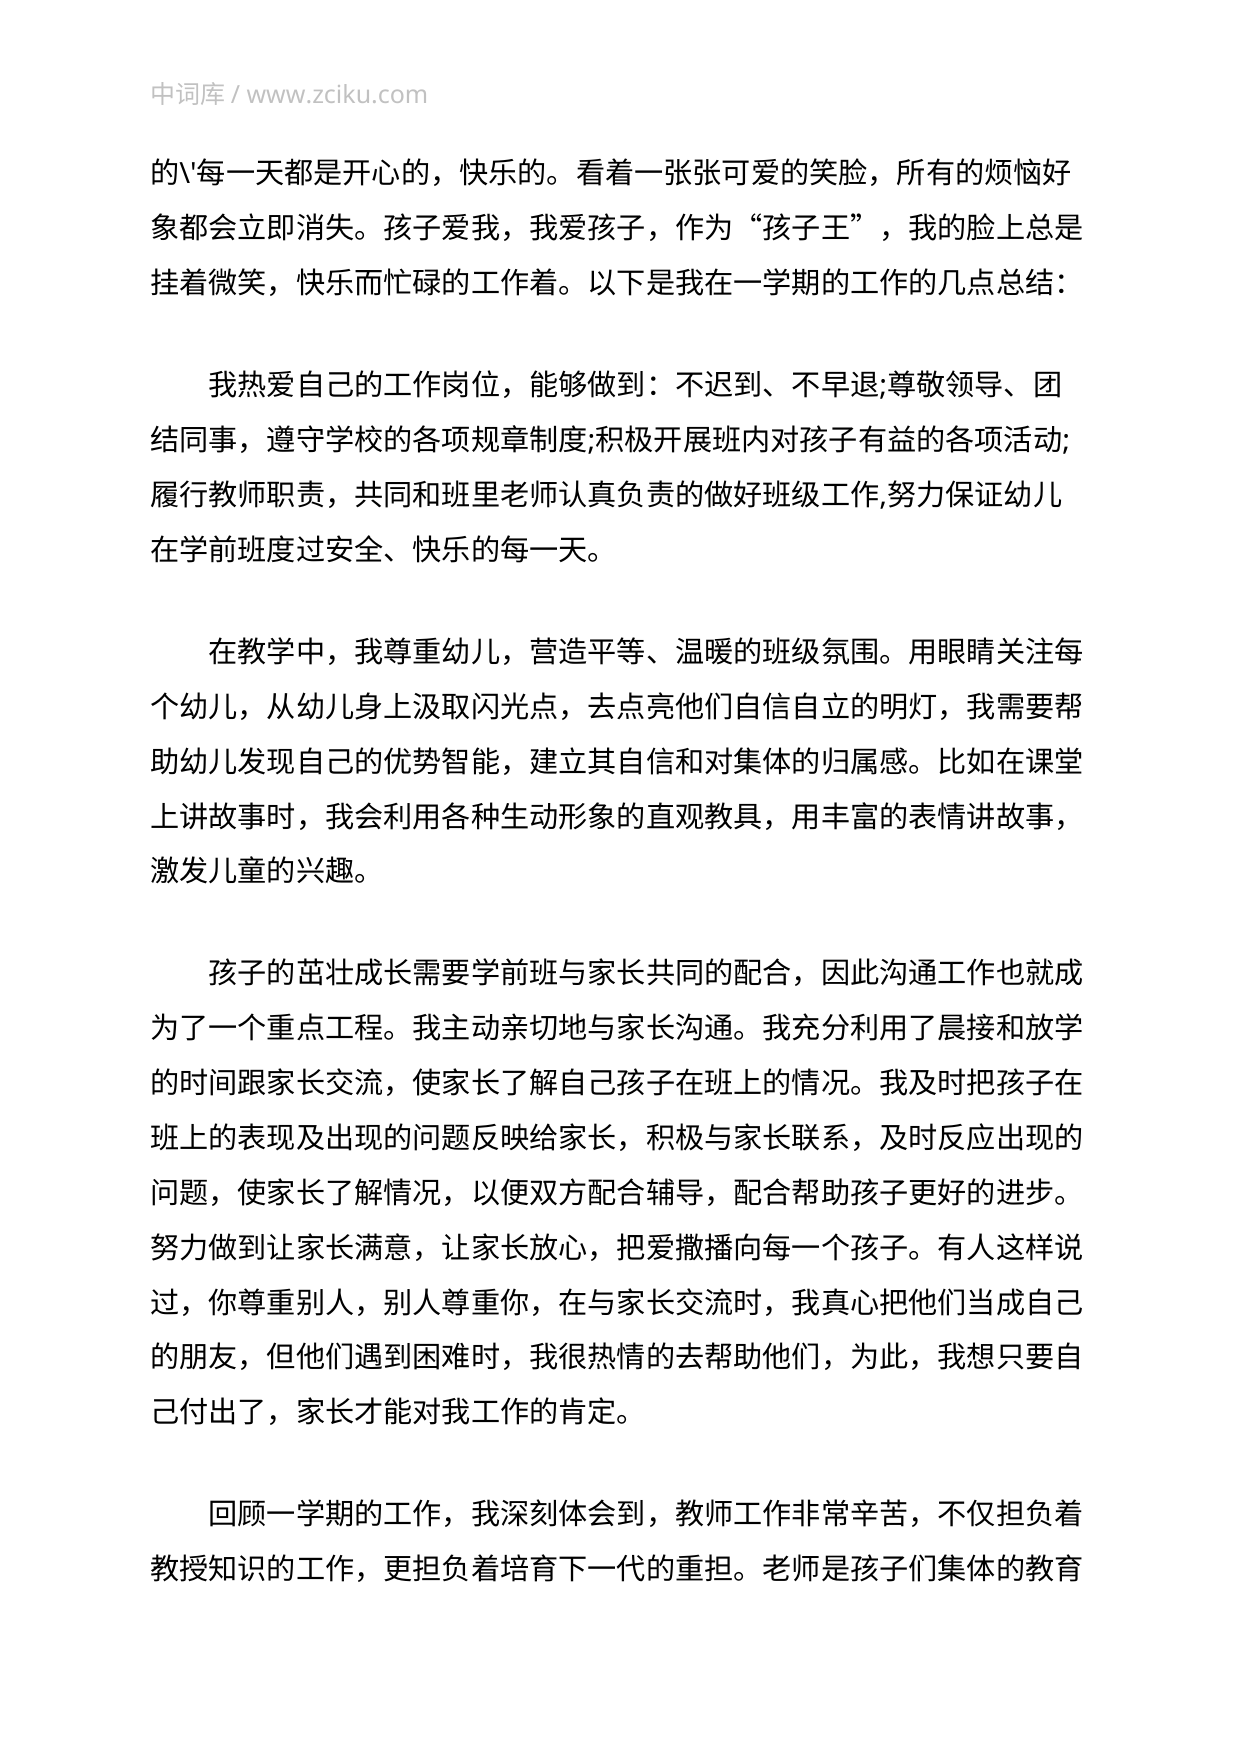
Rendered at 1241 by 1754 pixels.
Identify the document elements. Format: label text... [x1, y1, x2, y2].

text 孩子的茁壮成长需要学前班与家长共同的配合，因此沟通工作也就成为了一个重点工程。我主动亲切地与家长沟通。我充分利用了晨接和放学的时间跟家长交流，使家长了解自己孩子在班上的情况。我及时把孩子在班上的表现及出现的问题反映给家长，积极与家长联系，及时反应出现的问题，使家长了解情况，以便双方配合辅导，配合帮助孩子更好的进步。努力做到让家长满意，让家长放心，把爱撒播向每一个孩子。有人这样说过，你尊重别人，别人尊重你，在与家长交流时，我真心把他们当成自己的朋友，但他们遇到困难时，我很热情的去帮助他们，为此，我想只要自己付出了，家长才能对我工作的肯定。 [150, 950, 1090, 1431]
text 我热爱自己的工作岗位，能够做到：不迟到、不早退;尊敬领导、团结同事，遵守学校的各项规章制度;积极开展班内对孩子有益的各项活动;履行教师职责，共同和班里老师认真负责的做好班级工作,努力保证幼儿在学前班度过安全、快乐的每一天。 [150, 362, 1090, 569]
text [150, 150, 1090, 302]
text 在教学中，我尊重幼儿，营造平等、温暖的班级氛围。用眼睛关注每个幼儿，从幼儿身上汲取闪光点，去点亮他们自信自立的明灯，我需要帮助幼儿发现自己的优势智能，建立其自信和对集体的归属感。比如在课堂上讲故事时，我会利用各种生动形象的直观教具，用丰富的表情讲故事，激发儿童的兴趣。 [150, 628, 1090, 890]
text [150, 1491, 1090, 1588]
